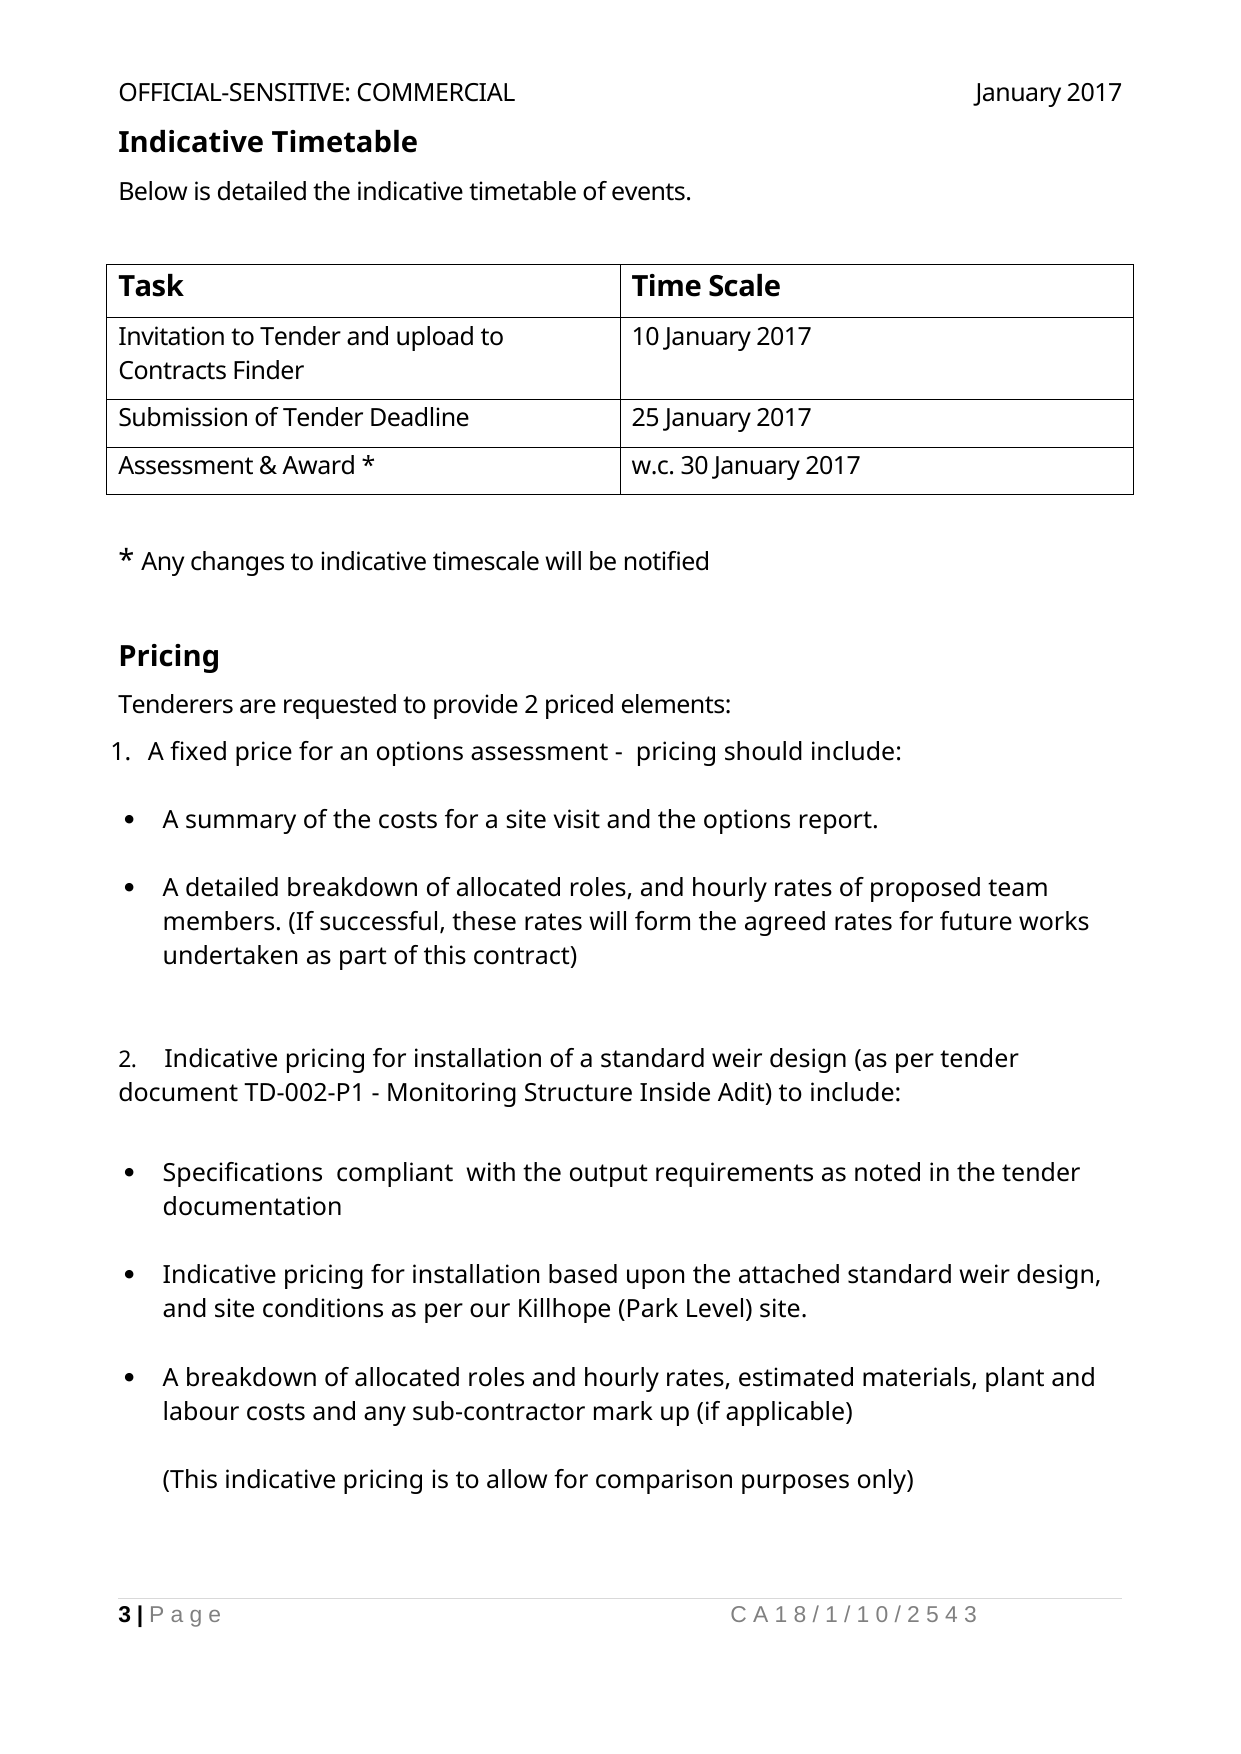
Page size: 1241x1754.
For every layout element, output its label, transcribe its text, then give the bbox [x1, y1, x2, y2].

list Indicative pricing for installation based upon the attached standard weir design, and site conditions as per our Killhope (Park Level) site. [125, 1257, 1122, 1325]
table_cell 25 January 2017 [621, 400, 1133, 447]
list (This indicative pricing is to allow for comparison purposes only) [162, 1461, 1122, 1496]
text * Any changes to indicative timescale will be notified [118, 539, 1122, 579]
list A detailed breakdown of allocated roles, and hourly rates of proposed team members. (If successful, these rates will form the agreed rates for future works undertaken as part of this contract) [125, 870, 1122, 972]
table_cell Assessment & Award * [107, 448, 620, 494]
table_cell Invitation to Tender and upload to Contracts Finder [107, 318, 620, 399]
text Tenderers are requested to provide 2 priced elements: [118, 687, 1122, 721]
table_cell 10 January 2017 [621, 318, 1133, 399]
subtitle Indicative Timetable [118, 122, 1122, 161]
table_cell Submission of Tender Deadline [107, 400, 620, 447]
list A summary of the costs for a site visit and the options report. [125, 802, 1122, 836]
list A fixed price for an options assessment - pricing should include: [110, 734, 1122, 768]
text 2. Indicative pricing for installation of a standard weir design (as per tender document TD-002-P1 - Monitoring Structure Inside Adit) to include: [118, 1040, 1122, 1108]
table_cell w.c. 30 January 2017 [621, 448, 1133, 494]
subtitle Pricing [118, 635, 1122, 674]
list Specifications compliant with the output requirements as noted in the tender documentation [125, 1155, 1122, 1223]
table_header Task [107, 265, 620, 317]
table_header Time Scale [621, 265, 1133, 317]
text Below is detailed the indicative timetable of events. [118, 174, 1122, 208]
list A breakdown of allocated roles and hourly rates, estimated materials, plant and labour costs and any sub-contractor mark up (if applicable) [125, 1359, 1122, 1427]
